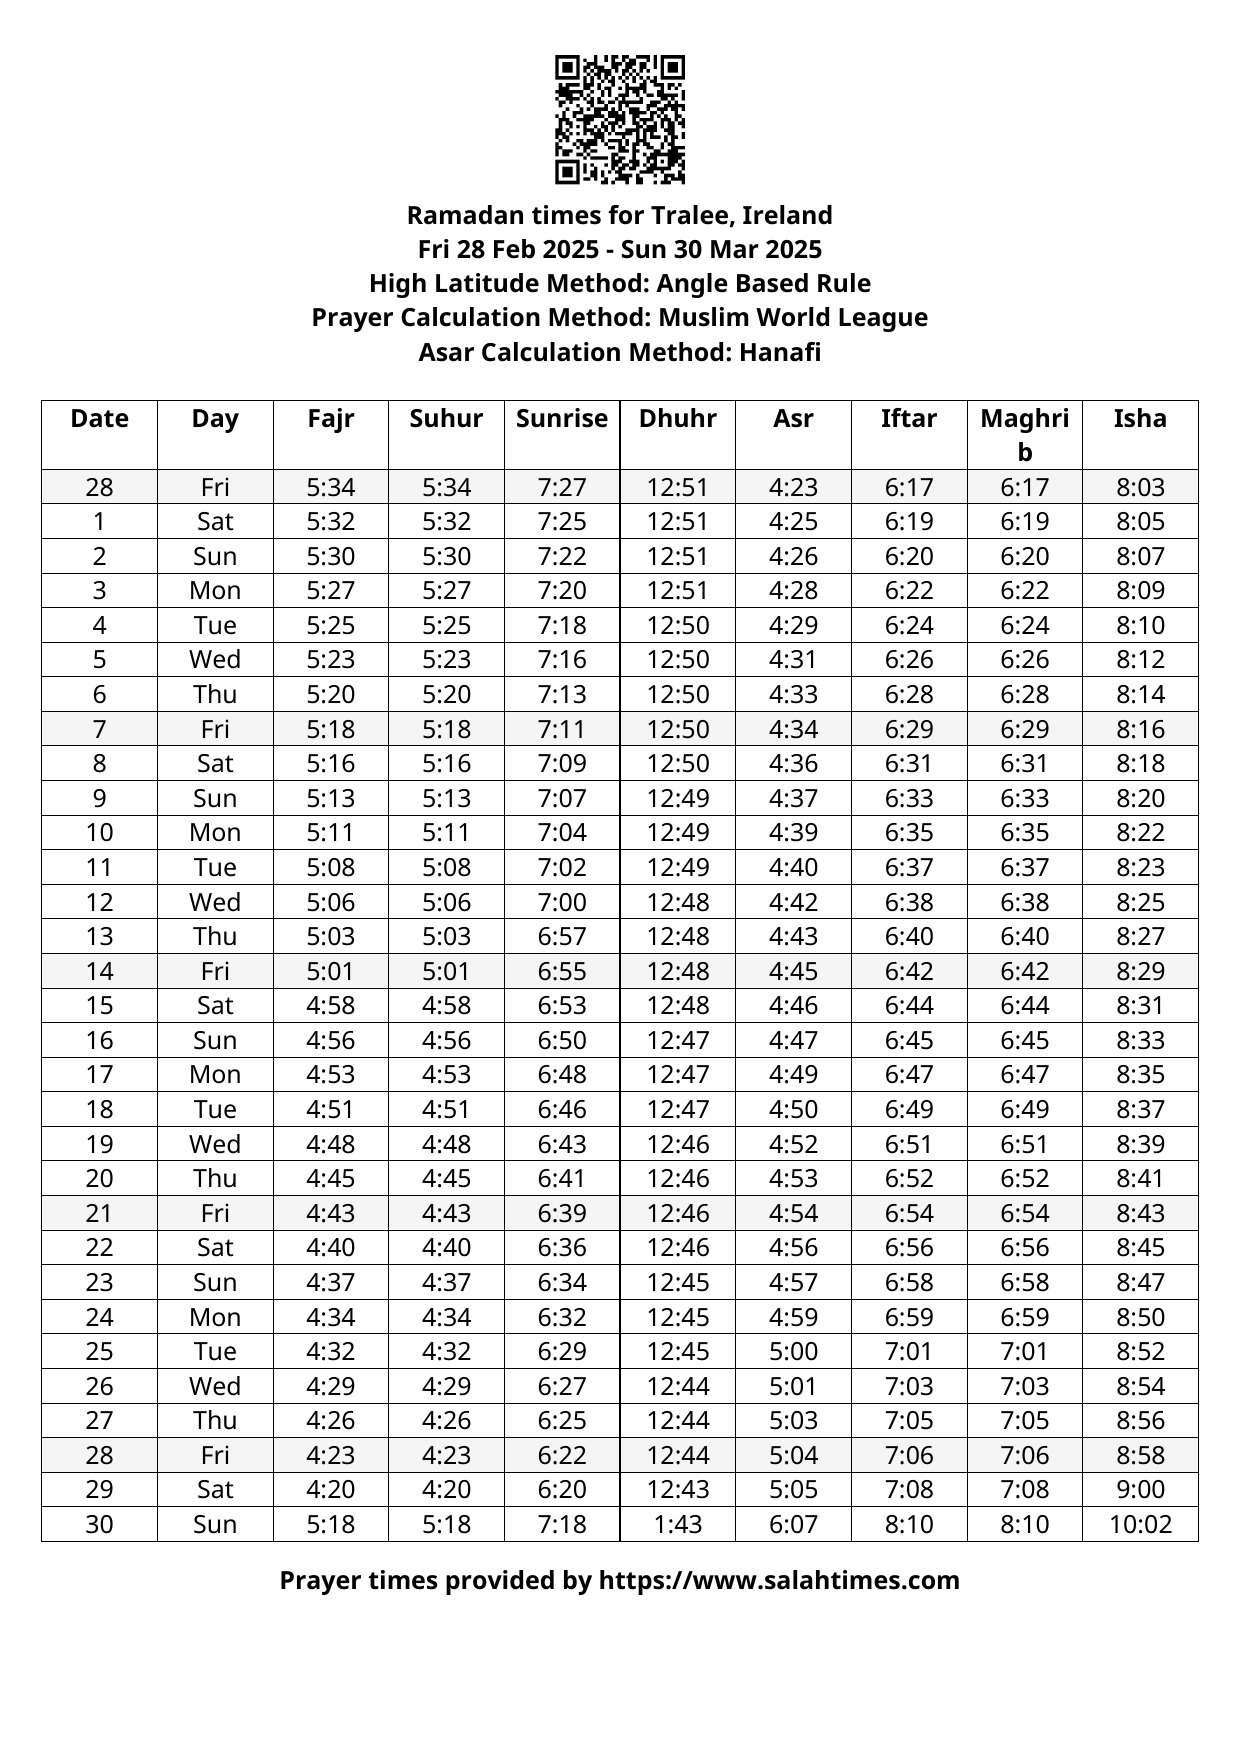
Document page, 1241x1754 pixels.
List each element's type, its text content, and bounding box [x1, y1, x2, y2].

table_cell 12:50 [621, 746, 735, 780]
table_cell Wed [158, 643, 273, 676]
table_cell 21 [42, 1196, 157, 1229]
table_cell Sat [158, 1231, 273, 1264]
table_cell 6:35 [968, 816, 1082, 849]
table_cell 7:11 [505, 712, 619, 745]
table_cell 7:18 [505, 608, 619, 642]
table_cell 15 [42, 989, 157, 1022]
table_cell 12:44 [621, 1369, 735, 1402]
table_cell 4:58 [389, 989, 504, 1022]
table_cell 4:56 [274, 1023, 388, 1057]
table_cell 7:06 [852, 1438, 967, 1472]
table_cell 3 [42, 574, 157, 607]
table_cell 4:45 [736, 954, 851, 987]
table_cell 4:45 [274, 1161, 388, 1195]
table_cell 12:48 [621, 919, 735, 953]
table_cell 7:06 [968, 1438, 1082, 1472]
table_header Day [158, 401, 273, 469]
table_cell 5:06 [389, 885, 504, 918]
table_cell 4:36 [736, 746, 851, 780]
table_cell 8:22 [1083, 816, 1198, 849]
table_cell 4 [42, 608, 157, 642]
table_cell 12 [42, 885, 157, 918]
table_cell 6 [42, 677, 157, 711]
table_cell 12:47 [621, 1058, 735, 1091]
table_cell 8:10 [968, 1507, 1082, 1541]
table_cell 1 [42, 504, 157, 538]
table_cell 12:46 [621, 1127, 735, 1160]
table_cell 5:18 [389, 1507, 504, 1541]
table_cell 4:25 [736, 504, 851, 538]
table_cell 5:01 [389, 954, 504, 987]
table_cell 4:56 [389, 1023, 504, 1057]
table_cell 6:49 [968, 1092, 1082, 1126]
table_cell 12:49 [621, 781, 735, 814]
table_cell Thu [158, 1404, 273, 1437]
table_cell 5:20 [274, 677, 388, 711]
table_cell 6:45 [852, 1023, 967, 1057]
table_cell 28 [42, 470, 157, 503]
table_cell 8:33 [1083, 1023, 1198, 1057]
table_cell 12:48 [621, 954, 735, 987]
table_cell 4:26 [389, 1404, 504, 1437]
table_cell Fri [158, 1196, 273, 1229]
table_cell 8:07 [1083, 539, 1198, 572]
table_cell 20 [42, 1161, 157, 1195]
table_cell 7:03 [968, 1369, 1082, 1402]
table_cell 4:40 [389, 1231, 504, 1264]
table_cell 8:25 [1083, 885, 1198, 918]
table_cell Tue [158, 850, 273, 884]
table_cell 8:58 [1083, 1438, 1198, 1472]
table_cell 8:10 [852, 1507, 967, 1541]
table_cell 4:43 [274, 1196, 388, 1229]
table_cell 4:49 [736, 1058, 851, 1091]
table_cell 4:47 [736, 1023, 851, 1057]
table_cell 7:13 [505, 677, 619, 711]
table_cell 5:16 [389, 746, 504, 780]
table_cell 4:23 [274, 1438, 388, 1472]
table_cell 4:43 [736, 919, 851, 953]
table_header Isha [1083, 401, 1198, 469]
table_cell Sun [158, 1023, 273, 1057]
table_cell 12:45 [621, 1265, 735, 1299]
table_cell 4:26 [274, 1404, 388, 1437]
table_cell 6:51 [852, 1127, 967, 1160]
table_cell 4:34 [274, 1300, 388, 1333]
table_cell 5:03 [389, 919, 504, 953]
table_cell 5:00 [736, 1334, 851, 1368]
table_cell 6:54 [968, 1196, 1082, 1229]
table_cell 4:29 [274, 1369, 388, 1402]
table_cell 6:49 [852, 1092, 967, 1126]
table_cell 4:51 [274, 1092, 388, 1126]
table_cell 8:35 [1083, 1058, 1198, 1091]
table_cell 4:37 [389, 1265, 504, 1299]
table_cell 7:02 [505, 850, 619, 884]
table_cell 6:26 [852, 643, 967, 676]
table_cell 6:17 [852, 470, 967, 503]
table_cell 12:50 [621, 712, 735, 745]
table_cell 8:31 [1083, 989, 1198, 1022]
table_header Sunrise [505, 401, 619, 469]
table_cell 4:29 [389, 1369, 504, 1402]
table_cell 8:14 [1083, 677, 1198, 711]
table_cell Fri [158, 1438, 273, 1472]
table_cell 7:20 [505, 574, 619, 607]
table_cell 6:20 [852, 539, 967, 572]
table_cell 6:22 [968, 574, 1082, 607]
table_cell 6:19 [852, 504, 967, 538]
table_cell 8:39 [1083, 1127, 1198, 1160]
table_cell 5:23 [274, 643, 388, 676]
table_cell 7:03 [852, 1369, 967, 1402]
text Asar Calculation Method: Hanafi [42, 334, 1198, 368]
table_cell 5:32 [389, 504, 504, 538]
table_cell 6:43 [505, 1127, 619, 1160]
table_cell 6:19 [968, 504, 1082, 538]
table_cell 9:00 [1083, 1473, 1198, 1506]
table_cell 4:23 [389, 1438, 504, 1472]
table_cell 12:51 [621, 504, 735, 538]
table_cell 22 [42, 1231, 157, 1264]
table_cell 5:03 [274, 919, 388, 953]
table_cell Mon [158, 1300, 273, 1333]
table_cell 6:40 [968, 919, 1082, 953]
table_cell 8:47 [1083, 1265, 1198, 1299]
table_cell 6:53 [505, 989, 619, 1022]
table_cell 6:28 [968, 677, 1082, 711]
table_cell 12:47 [621, 1092, 735, 1126]
table_cell 7:25 [505, 504, 619, 538]
table_cell 6:54 [852, 1196, 967, 1229]
table_cell 8:10 [1083, 608, 1198, 642]
table_cell Sat [158, 504, 273, 538]
table_cell 6:26 [968, 643, 1082, 676]
table_cell 12:44 [621, 1404, 735, 1437]
table_cell Sat [158, 1473, 273, 1506]
table_cell Fri [158, 712, 273, 745]
table_cell 6:46 [505, 1092, 619, 1126]
table_cell 6:31 [968, 746, 1082, 780]
table_header Maghrib [968, 401, 1082, 469]
table_cell 5:03 [736, 1404, 851, 1437]
table_cell 7:01 [968, 1334, 1082, 1368]
table_cell 4:23 [736, 470, 851, 503]
table_cell Fri [158, 470, 273, 503]
table_cell 4:52 [736, 1127, 851, 1160]
table_cell 4:20 [274, 1473, 388, 1506]
table_cell 8:37 [1083, 1092, 1198, 1126]
table_cell 5:08 [274, 850, 388, 884]
table_cell Tue [158, 608, 273, 642]
table_cell 8:23 [1083, 850, 1198, 884]
table_cell 12:47 [621, 1023, 735, 1057]
table_cell 8:27 [1083, 919, 1198, 953]
table_cell 4:43 [389, 1196, 504, 1229]
table_cell Fri [158, 954, 273, 987]
table_cell 12:51 [621, 470, 735, 503]
table_cell 6:38 [852, 885, 967, 918]
text High Latitude Method: Angle Based Rule [42, 266, 1198, 300]
table_cell 4:53 [274, 1058, 388, 1091]
table_cell 4:34 [736, 712, 851, 745]
table_cell 6:52 [968, 1161, 1082, 1195]
table_cell 5:30 [389, 539, 504, 572]
table_cell Sat [158, 746, 273, 780]
table_cell 6:52 [852, 1161, 967, 1195]
table_cell 6:56 [852, 1231, 967, 1264]
table_cell 8:05 [1083, 504, 1198, 538]
table_cell 5:34 [274, 470, 388, 503]
table_cell 6:42 [852, 954, 967, 987]
table_cell Tue [158, 1334, 273, 1368]
table_cell 7 [42, 712, 157, 745]
table_cell Mon [158, 1058, 273, 1091]
table_cell 6:37 [968, 850, 1082, 884]
table_cell 6:56 [968, 1231, 1082, 1264]
table_cell 6:41 [505, 1161, 619, 1195]
table_cell 6:42 [968, 954, 1082, 987]
table_cell 6:38 [968, 885, 1082, 918]
table_cell 4:53 [389, 1058, 504, 1091]
table_cell 8:29 [1083, 954, 1198, 987]
table_cell Thu [158, 677, 273, 711]
table_cell 2 [42, 539, 157, 572]
table_cell 5:18 [274, 1507, 388, 1541]
table_cell 8:54 [1083, 1369, 1198, 1402]
table_cell 8:12 [1083, 643, 1198, 676]
table_cell 5:16 [274, 746, 388, 780]
table_cell 7:09 [505, 746, 619, 780]
table_cell 6:07 [736, 1507, 851, 1541]
table_cell 4:33 [736, 677, 851, 711]
table_header Asr [736, 401, 851, 469]
table_cell 6:51 [968, 1127, 1082, 1160]
table_cell 14 [42, 954, 157, 987]
table_cell 12:48 [621, 885, 735, 918]
table_cell 7:08 [852, 1473, 967, 1506]
table_cell 6:50 [505, 1023, 619, 1057]
table_cell 6:40 [852, 919, 967, 953]
table_cell 5:27 [389, 574, 504, 607]
table_cell 6:58 [968, 1265, 1082, 1299]
table_cell 5:05 [736, 1473, 851, 1506]
table_cell 4:58 [274, 989, 388, 1022]
table_cell 5:18 [389, 712, 504, 745]
table_cell 5:25 [389, 608, 504, 642]
table_header Iftar [852, 401, 967, 469]
table_cell 5:11 [274, 816, 388, 849]
table_cell 7:00 [505, 885, 619, 918]
text Fri 28 Feb 2025 - Sun 30 Mar 2025 [42, 232, 1198, 266]
table_cell 4:37 [736, 781, 851, 814]
table_cell 7:04 [505, 816, 619, 849]
table_cell 6:59 [968, 1300, 1082, 1333]
table_cell 6:17 [968, 470, 1082, 503]
table_cell 4:37 [274, 1265, 388, 1299]
table_cell 18 [42, 1092, 157, 1126]
table_cell 8:56 [1083, 1404, 1198, 1437]
table_cell 6:27 [505, 1369, 619, 1402]
table_cell 16 [42, 1023, 157, 1057]
table_cell 12:50 [621, 608, 735, 642]
table_cell 6:32 [505, 1300, 619, 1333]
table_cell 8:20 [1083, 781, 1198, 814]
table_cell 7:18 [505, 1507, 619, 1541]
table_cell Thu [158, 1161, 273, 1195]
table_cell 12:48 [621, 989, 735, 1022]
table_cell 7:07 [505, 781, 619, 814]
table_cell 6:20 [968, 539, 1082, 572]
table_cell 4:48 [389, 1127, 504, 1160]
table_cell 5:13 [274, 781, 388, 814]
table_cell 6:28 [852, 677, 967, 711]
table_cell 12:51 [621, 574, 735, 607]
table_cell 6:47 [968, 1058, 1082, 1091]
table_cell 6:29 [968, 712, 1082, 745]
table_cell 7:22 [505, 539, 619, 572]
table_cell 5:01 [274, 954, 388, 987]
table_cell 5:06 [274, 885, 388, 918]
table_cell 8:43 [1083, 1196, 1198, 1229]
text Prayer times provided by https://www.salahtimes.com [42, 1563, 1198, 1597]
table_cell 6:44 [968, 989, 1082, 1022]
table_cell 6:55 [505, 954, 619, 987]
table_header Dhuhr [621, 401, 735, 469]
table_cell 4:46 [736, 989, 851, 1022]
table_cell 4:51 [389, 1092, 504, 1126]
table_cell 6:24 [968, 608, 1082, 642]
table_cell 10 [42, 816, 157, 849]
table_cell 5:20 [389, 677, 504, 711]
table_cell 7:08 [968, 1473, 1082, 1506]
table_cell 8:52 [1083, 1334, 1198, 1368]
table_cell 8:09 [1083, 574, 1198, 607]
table_cell 8:16 [1083, 712, 1198, 745]
table_header Fajr [274, 401, 388, 469]
table_cell 4:57 [736, 1265, 851, 1299]
table_cell 6:24 [852, 608, 967, 642]
table_cell 27 [42, 1404, 157, 1437]
table_cell 6:58 [852, 1265, 967, 1299]
table_cell 4:45 [389, 1161, 504, 1195]
table_cell 5:18 [274, 712, 388, 745]
table_cell 8:50 [1083, 1300, 1198, 1333]
table_cell 6:34 [505, 1265, 619, 1299]
table_cell 8:03 [1083, 470, 1198, 503]
table_cell 4:26 [736, 539, 851, 572]
table_cell 5:13 [389, 781, 504, 814]
table_cell 4:32 [274, 1334, 388, 1368]
table_cell 6:36 [505, 1231, 619, 1264]
table_cell 7:16 [505, 643, 619, 676]
table_cell Wed [158, 885, 273, 918]
table_cell 12:49 [621, 816, 735, 849]
table_cell 6:44 [852, 989, 967, 1022]
table_cell 6:31 [852, 746, 967, 780]
table_cell 1:43 [621, 1507, 735, 1541]
table_cell 12:46 [621, 1231, 735, 1264]
table_cell Mon [158, 816, 273, 849]
table_cell 7:05 [852, 1404, 967, 1437]
table_cell 5:25 [274, 608, 388, 642]
table_cell 4:39 [736, 816, 851, 849]
table_cell 13 [42, 919, 157, 953]
text Prayer Calculation Method: Muslim World League [42, 300, 1198, 334]
table_cell 8:41 [1083, 1161, 1198, 1195]
table_cell 6:29 [852, 712, 967, 745]
table_cell Mon [158, 574, 273, 607]
table_cell 9 [42, 781, 157, 814]
table_cell 6:37 [852, 850, 967, 884]
table_cell 6:22 [852, 574, 967, 607]
table_cell Sun [158, 1507, 273, 1541]
table_cell 4:50 [736, 1092, 851, 1126]
table_cell 8:18 [1083, 746, 1198, 780]
table_cell 6:57 [505, 919, 619, 953]
table_cell 12:45 [621, 1300, 735, 1333]
table_cell 5:04 [736, 1438, 851, 1472]
table_cell Wed [158, 1369, 273, 1402]
table_cell 6:48 [505, 1058, 619, 1091]
table_cell 4:20 [389, 1473, 504, 1506]
table_cell 6:59 [852, 1300, 967, 1333]
table_cell 6:47 [852, 1058, 967, 1091]
table_cell 11 [42, 850, 157, 884]
table_cell 12:46 [621, 1196, 735, 1229]
table_cell 12:50 [621, 677, 735, 711]
table_cell 4:32 [389, 1334, 504, 1368]
table_cell 12:51 [621, 539, 735, 572]
picture [542, 41, 699, 198]
table_cell 5:23 [389, 643, 504, 676]
table_cell 4:42 [736, 885, 851, 918]
table_cell 4:59 [736, 1300, 851, 1333]
table_cell 4:29 [736, 608, 851, 642]
table_header Date [42, 401, 157, 469]
table_cell 5:11 [389, 816, 504, 849]
table_cell Sun [158, 781, 273, 814]
table_cell 4:28 [736, 574, 851, 607]
table_cell Thu [158, 919, 273, 953]
table_cell 17 [42, 1058, 157, 1091]
table_cell 4:31 [736, 643, 851, 676]
table_cell 4:54 [736, 1196, 851, 1229]
table_cell 4:48 [274, 1127, 388, 1160]
table_cell 6:33 [852, 781, 967, 814]
table_cell Sun [158, 1265, 273, 1299]
table_cell 6:20 [505, 1473, 619, 1506]
table_cell 6:33 [968, 781, 1082, 814]
table_cell 25 [42, 1334, 157, 1368]
table_cell 5:01 [736, 1369, 851, 1402]
table_cell 28 [42, 1438, 157, 1472]
text Ramadan times for Tralee, Ireland [42, 198, 1198, 232]
table_cell 12:45 [621, 1334, 735, 1368]
table_cell 7:05 [968, 1404, 1082, 1437]
table_cell 5:32 [274, 504, 388, 538]
table_cell 5:34 [389, 470, 504, 503]
table_cell 19 [42, 1127, 157, 1160]
table_cell 5 [42, 643, 157, 676]
table_cell 8 [42, 746, 157, 780]
table_cell 7:01 [852, 1334, 967, 1368]
table_cell 6:25 [505, 1404, 619, 1437]
table_cell 7:27 [505, 470, 619, 503]
table_cell Tue [158, 1092, 273, 1126]
table_cell 5:08 [389, 850, 504, 884]
table_cell Sun [158, 539, 273, 572]
table_cell 4:34 [389, 1300, 504, 1333]
table_cell 6:29 [505, 1334, 619, 1368]
table_cell 6:35 [852, 816, 967, 849]
table_cell 12:50 [621, 643, 735, 676]
table_header Suhur [389, 401, 504, 469]
table_cell Wed [158, 1127, 273, 1160]
table_cell 12:46 [621, 1161, 735, 1195]
table_cell 5:30 [274, 539, 388, 572]
table_cell 4:53 [736, 1161, 851, 1195]
table_cell Sat [158, 989, 273, 1022]
table_cell 4:40 [274, 1231, 388, 1264]
table_cell 10:02 [1083, 1507, 1198, 1541]
table_cell 24 [42, 1300, 157, 1333]
table_cell 30 [42, 1507, 157, 1541]
table_cell 4:56 [736, 1231, 851, 1264]
table_cell 6:22 [505, 1438, 619, 1472]
table_cell 12:49 [621, 850, 735, 884]
table_cell 8:45 [1083, 1231, 1198, 1264]
table_cell 4:40 [736, 850, 851, 884]
table_cell 5:27 [274, 574, 388, 607]
table_cell 23 [42, 1265, 157, 1299]
table_cell 12:43 [621, 1473, 735, 1506]
table_cell 29 [42, 1473, 157, 1506]
table_cell 26 [42, 1369, 157, 1402]
table_cell 6:39 [505, 1196, 619, 1229]
table_cell 12:44 [621, 1438, 735, 1472]
table_cell 6:45 [968, 1023, 1082, 1057]
